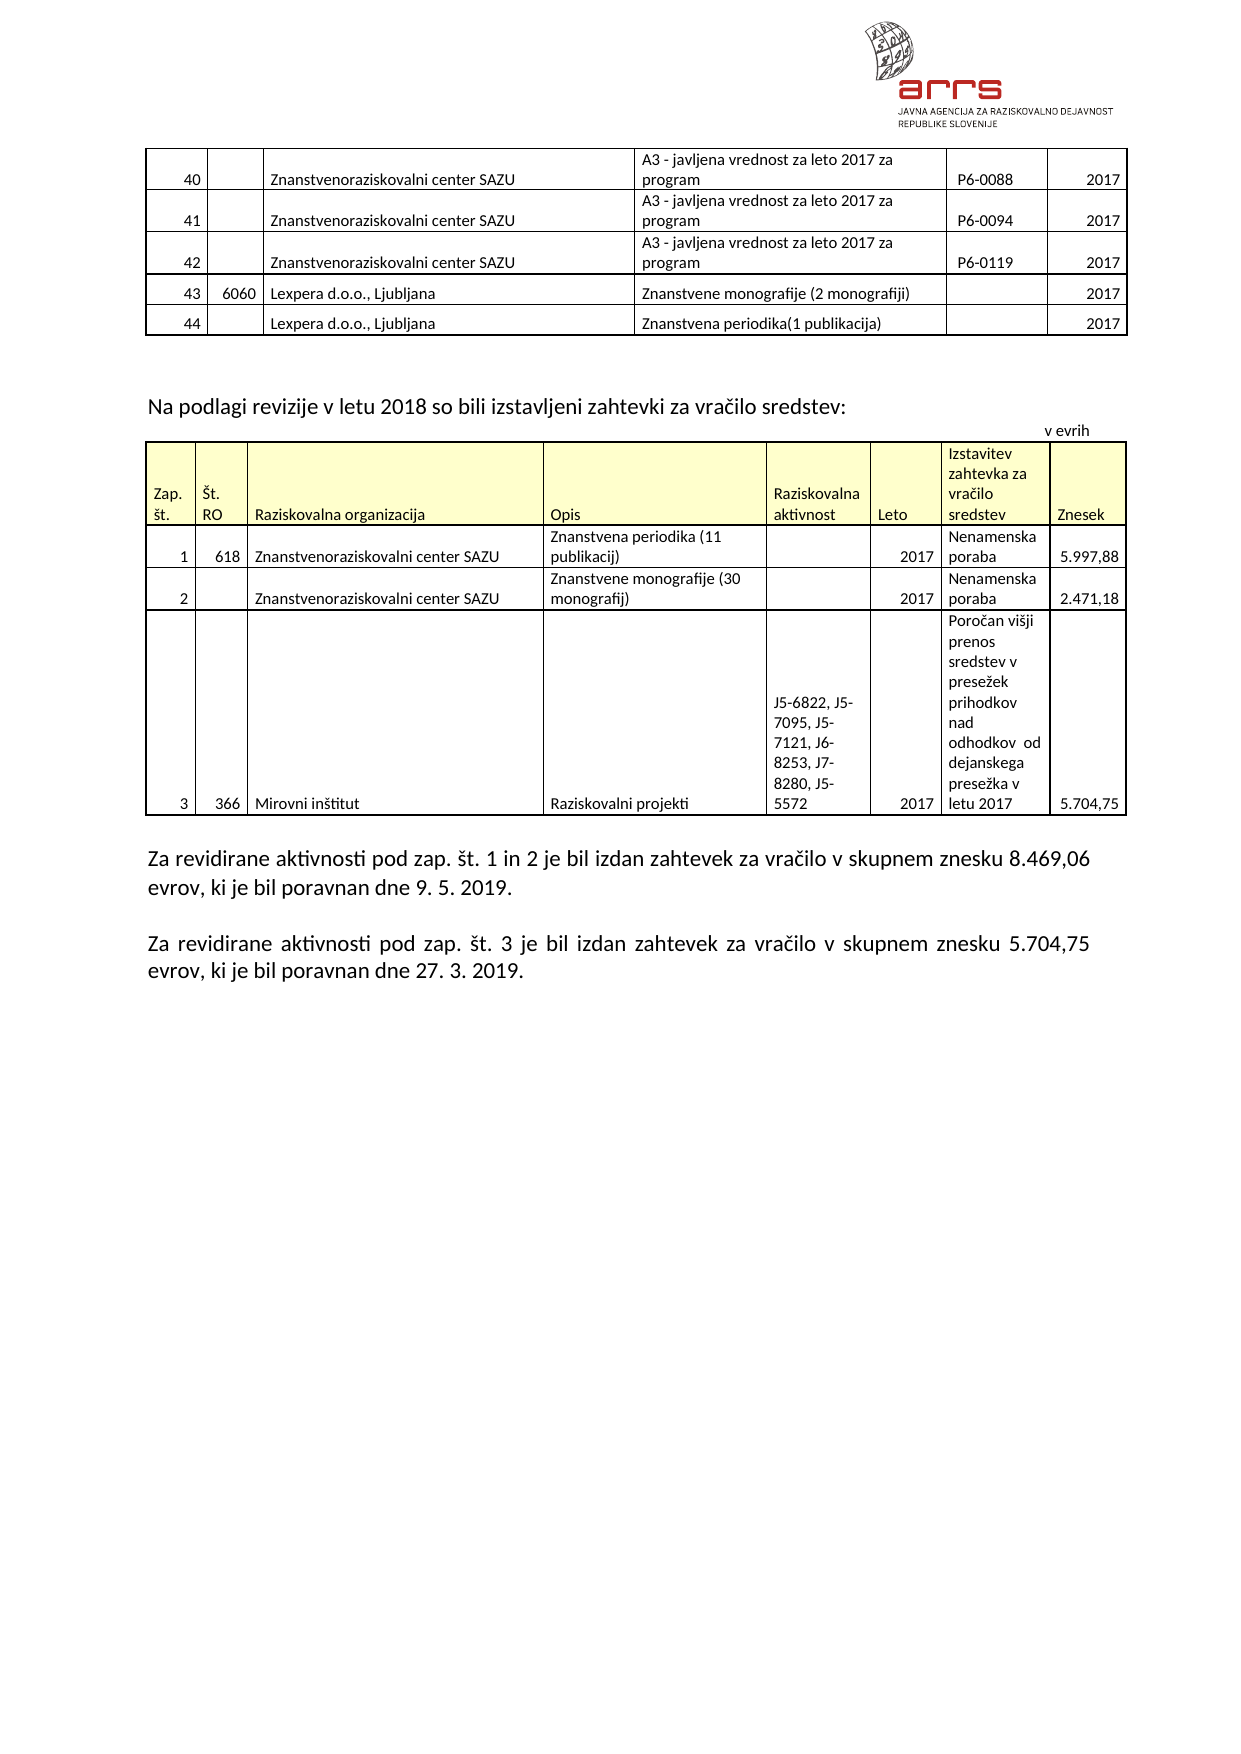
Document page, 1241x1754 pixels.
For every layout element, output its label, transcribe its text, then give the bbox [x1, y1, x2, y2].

table_cell 42 [147, 232, 207, 273]
table_header Leto [871, 443, 941, 524]
table_cell Znanstvene monografije (30 monografij) [544, 568, 766, 608]
table_cell 2017 [1048, 190, 1126, 231]
table_cell [947, 305, 1047, 334]
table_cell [264, 149, 634, 189]
table_cell Znanstvenoraziskovalni center SAZU [248, 526, 543, 567]
table_cell 41 [147, 190, 207, 231]
table_cell Znanstvena periodika(1 publikacija) [635, 305, 946, 334]
table_cell 3 [147, 611, 195, 814]
table_cell Znanstvene monografije (2 monografiji) [635, 275, 946, 303]
table_cell 618 [196, 526, 247, 567]
table_cell [208, 190, 263, 231]
table_header Zap. št. [147, 443, 195, 524]
table_cell A3 - javljena vrednost za leto 2017 za program [635, 232, 946, 273]
table_header Znesek [1051, 443, 1125, 524]
table_cell Raziskovalni projekti [544, 611, 766, 814]
table_cell 6060 [208, 275, 263, 303]
table_cell 43 [147, 275, 207, 303]
table_cell Mirovni inštitut [248, 611, 543, 814]
table_cell 366 [196, 611, 247, 814]
table_cell [208, 149, 263, 189]
table_cell [208, 305, 263, 334]
table_cell 2017 [1048, 232, 1126, 273]
list Na podlagi revizije v letu 2018 so bili izstavljeni zahtevki za vračilo sredstev: [148, 392, 1092, 421]
list Za revidirane aktivnosti pod zap. št. 1 in 2 je bil izdan zahtevek za vračilo v skupnem znesku 8.469,06 evrov, ki je bil poravnan dne 9. 5. 2019. [148, 844, 1092, 901]
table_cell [635, 149, 946, 189]
table_cell Nenamenska poraba [942, 568, 1049, 608]
table_cell Znanstvenoraziskovalni center SAZU [248, 568, 543, 608]
table_cell P6-0094 [947, 190, 1047, 231]
table_cell 5.704,75 [1051, 611, 1125, 814]
table_cell Znanstvena periodika (11 publikacij) [544, 526, 766, 567]
table_cell 2017 [1048, 305, 1126, 334]
table_cell Poročan višji prenos sredstev v presežek prihodkov nad odhodkov od dejanskega presežka v letu 2017 [942, 611, 1049, 814]
table_cell 2017 [1048, 275, 1126, 303]
table_header Izstavitev zahtevka za vračilo sredstev [942, 443, 1049, 524]
table_cell 2017 [871, 526, 941, 567]
table_cell 40 [147, 149, 207, 189]
table_cell [208, 232, 263, 273]
table_cell Znanstvenoraziskovalni center SAZU [264, 232, 634, 273]
table_header Opis [544, 443, 766, 524]
table_cell Znanstvenoraziskovalni center SAZU [264, 190, 634, 231]
table_cell 5.997,88 [1051, 526, 1125, 567]
table_cell 2.471,18 [1051, 568, 1125, 608]
table_cell J5-6822, J5-7095, J5-7121, J6-8253, J7-8280, J5-5572 [767, 611, 870, 814]
table_cell 2017 [871, 568, 941, 608]
table_cell P6-0088 [947, 149, 1047, 189]
table_header Raziskovalna organizacija [248, 443, 543, 524]
table_cell [947, 275, 1047, 303]
table_header Raziskovalna aktivnost [767, 443, 870, 524]
list Za revidirane aktivnosti pod zap. št. 3 je bil izdan zahtevek za vračilo v skupnem znesku 5.704,75 evrov, ki je bil poravnan dne 27. 3. 2019. [148, 929, 1092, 985]
table_cell 44 [147, 305, 207, 334]
table_cell 1 [147, 526, 195, 567]
table_cell Lexpera d.o.o., Ljubljana [264, 275, 634, 303]
table_header Št. RO [196, 443, 247, 524]
table_cell 2017 [871, 611, 941, 814]
table_cell 2 [147, 568, 195, 608]
table_cell Lexpera d.o.o., Ljubljana [264, 305, 634, 334]
list v evrih [148, 421, 1092, 441]
table_cell P6-0119 [947, 232, 1047, 273]
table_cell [635, 190, 946, 231]
table_cell [767, 568, 870, 608]
table_cell [196, 568, 247, 608]
table_cell 2017 [1048, 149, 1126, 189]
table_cell Nenamenska poraba [942, 526, 1049, 567]
table_cell [767, 526, 870, 567]
